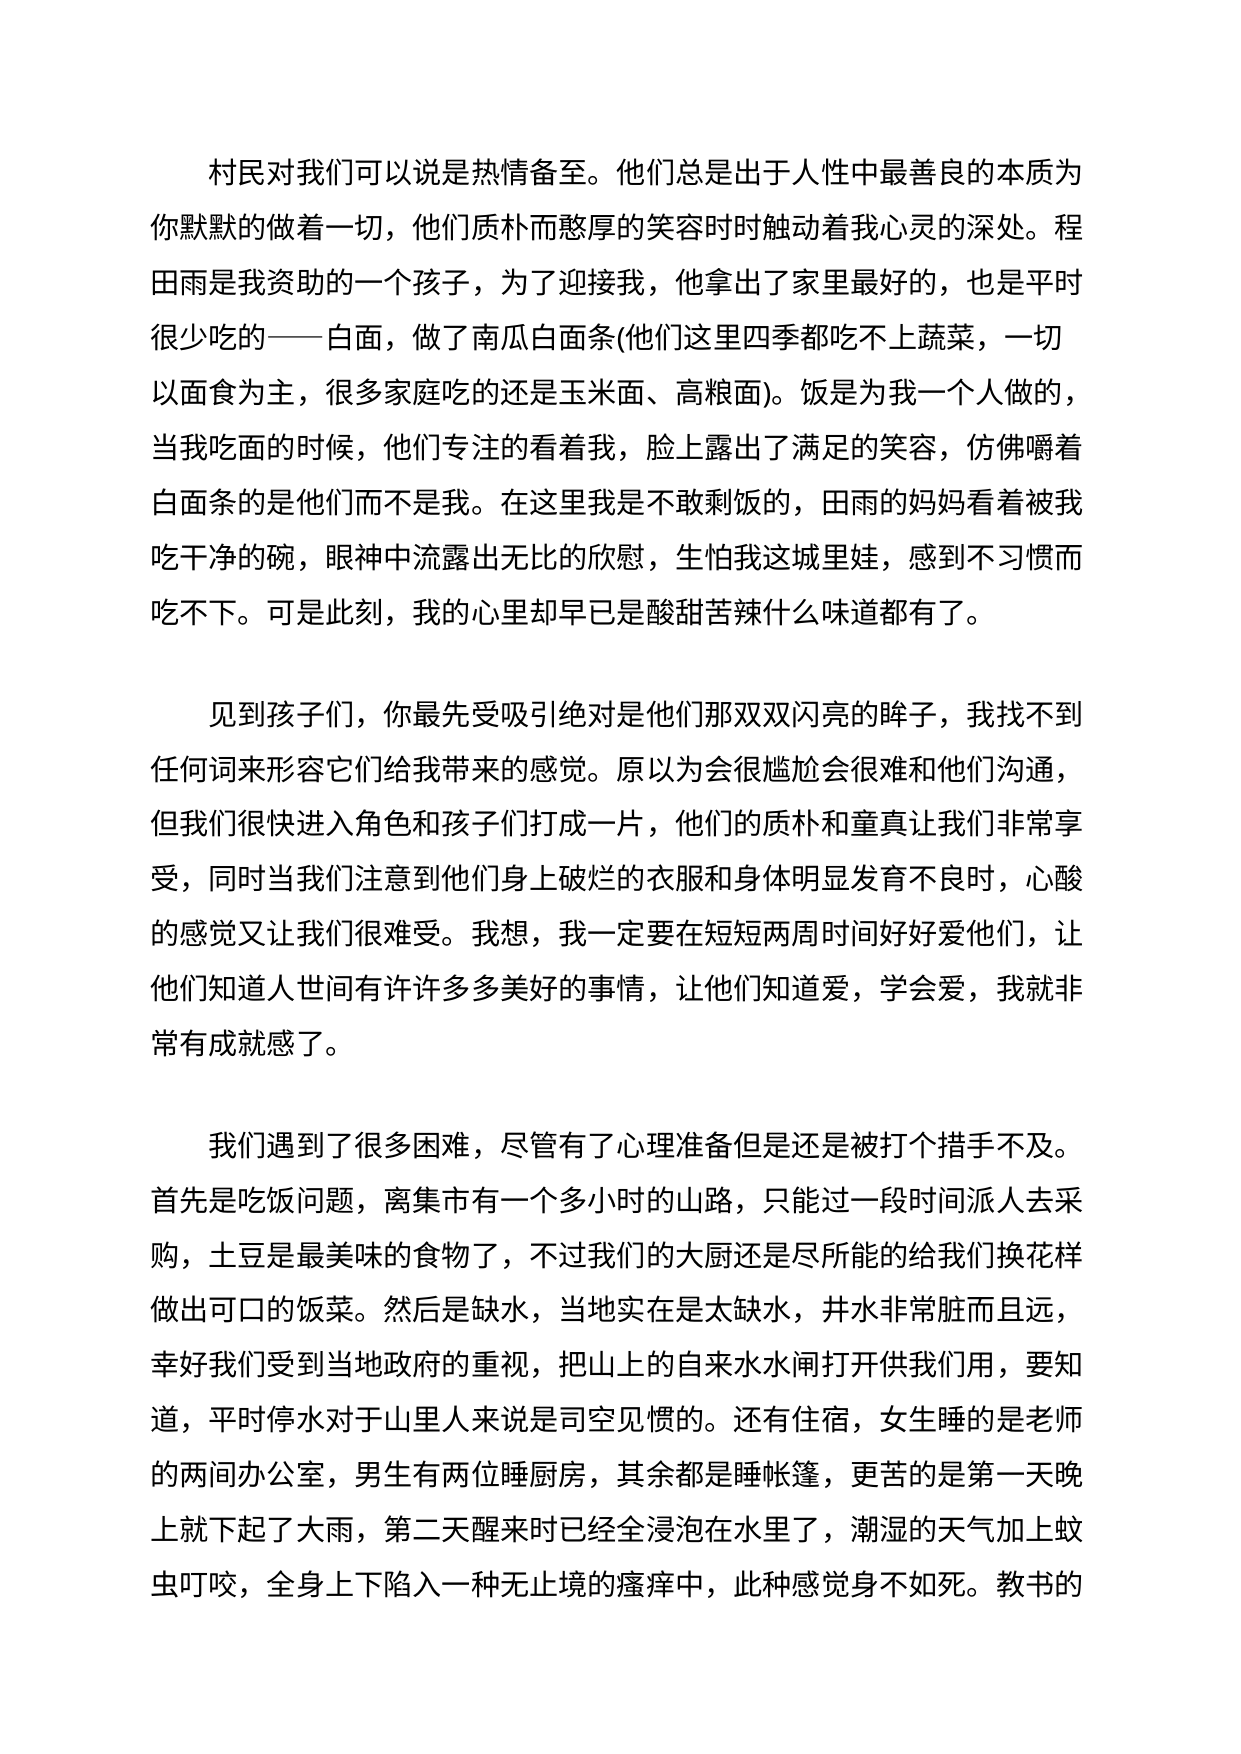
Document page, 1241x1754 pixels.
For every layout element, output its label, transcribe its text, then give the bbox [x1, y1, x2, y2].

text 村民对我们可以说是热情备至。他们总是出于人性中最善良的本质为你默默的做着一切，他们质朴而憨厚的笑容时时触动着我心灵的深处。程田雨是我资助的一个孩子，为了迎接我，他拿出了家里最好的，也是平时很少吃的——白面，做了南瓜白面条(他们这里四季都吃不上蔬菜，一切以面食为主，很多家庭吃的还是玉米面、高粮面)。饭是为我一个人做的，当我吃面的时候，他们专注的看着我，脸上露出了满足的笑容，仿佛嚼着白面条的是他们而不是我。在这里我是不敢剩饭的，田雨的妈妈看着被我吃干净的碗，眼神中流露出无比的欣慰，生怕我这城里娃，感到不习惯而吃不下。可是此刻，我的心里却早已是酸甜苦辣什么味道都有了。 [150, 150, 1090, 632]
text 见到孩子们，你最先受吸引绝对是他们那双双闪亮的眸子，我找不到任何词来形容它们给我带来的感觉。原以为会很尴尬会很难和他们沟通，但我们很快进入角色和孩子们打成一片，他们的质朴和童真让我们非常享受，同时当我们注意到他们身上破烂的衣服和身体明显发育不良时，心酸的感觉又让我们很难受。我想，我一定要在短短两周时间好好爱他们，让他们知道人世间有许许多多美好的事情，让他们知道爱，学会爱，我就非常有成就感了。 [150, 691, 1090, 1063]
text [150, 1122, 1090, 1604]
